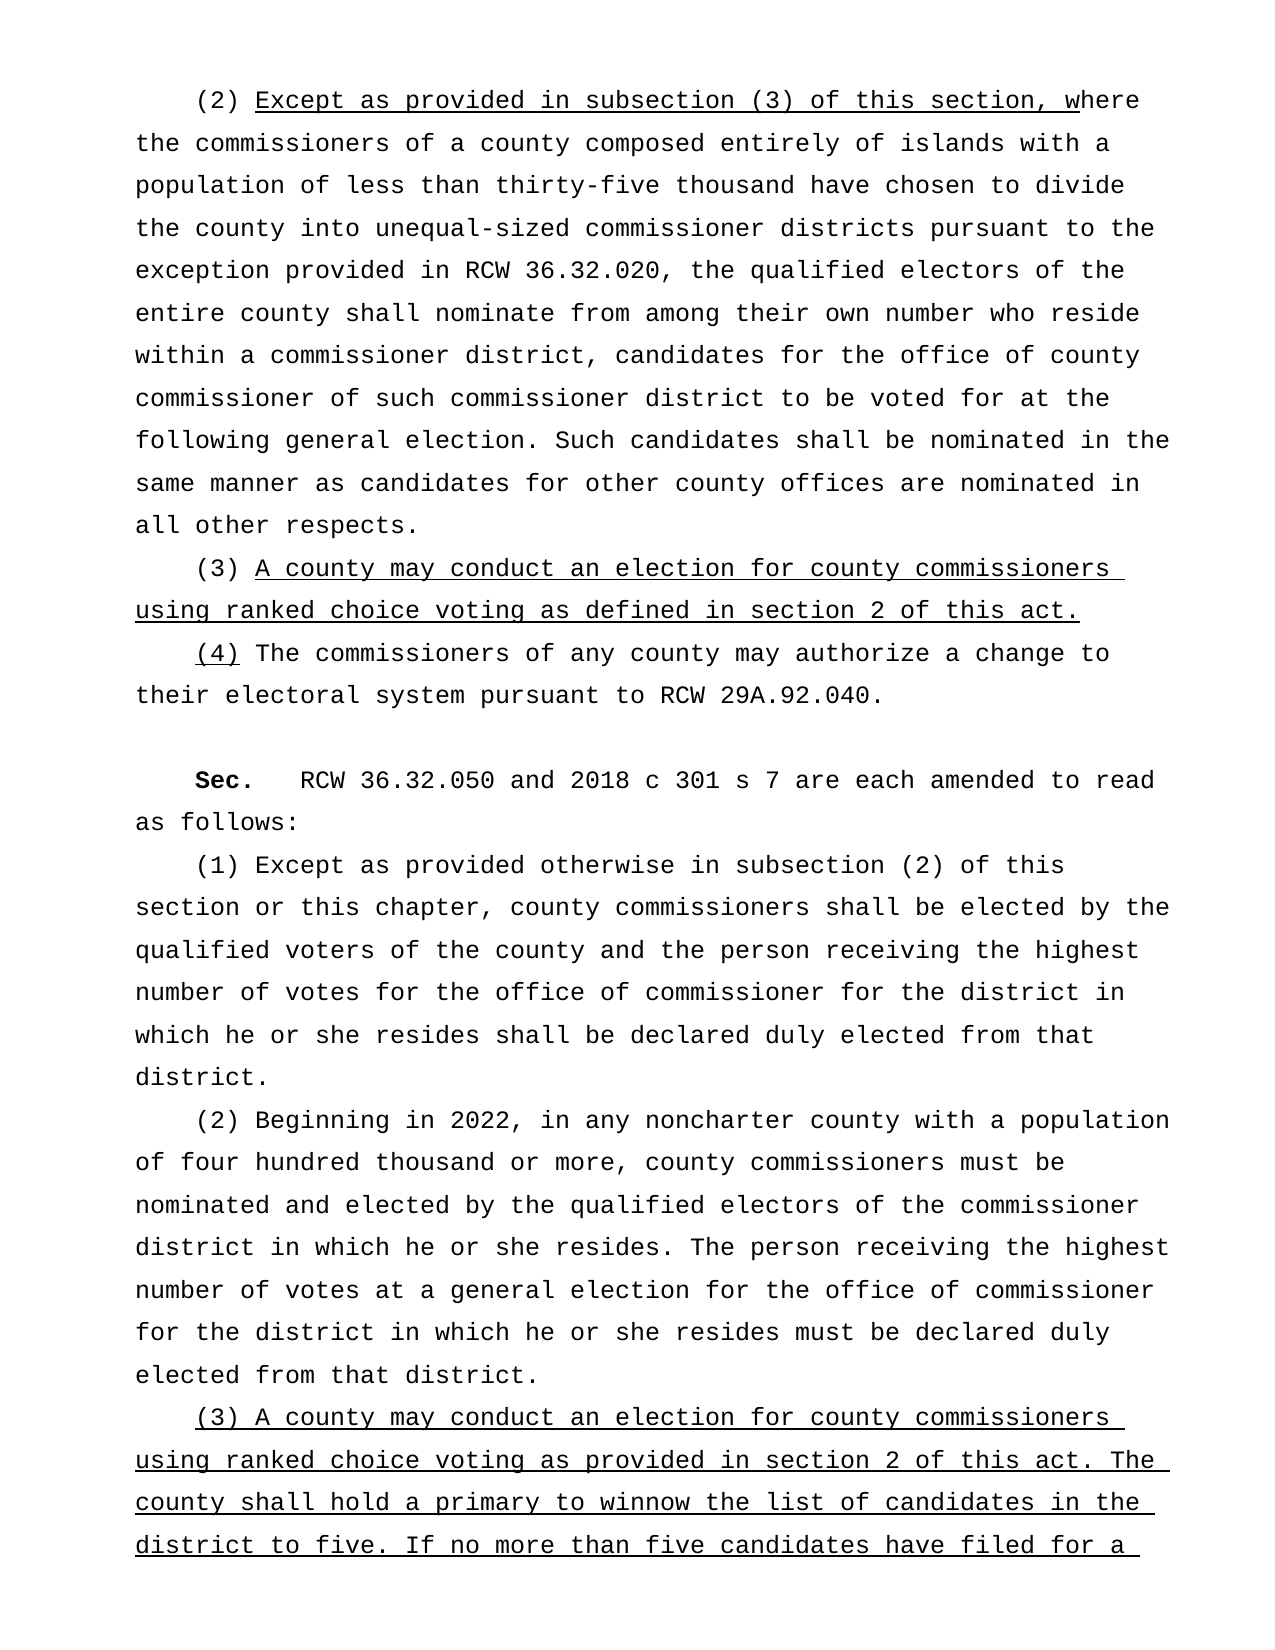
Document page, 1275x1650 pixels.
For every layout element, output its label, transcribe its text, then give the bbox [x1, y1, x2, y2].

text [135, 1472, 1170, 1562]
text (2) Except as provided in subsection (3) of this section, where the commissioners of a county composed entirely of islands with a population of less than thirty-five thousand have chosen to divide the county into unequal-sized commissioner districts pursuant to the exception provided in RCW 36.32.020, the qualified electors of the entire county shall nominate from among their own number who reside within a commissioner district, candidates for the office of county commissioner of such commissioner district to be voted for at the following general election. Such candidates shall be nominated in the same manner as candidates for other county offices are nominated in all other respects. [135, 75, 1170, 542]
text (1) Except as provided otherwise in subsection (2) of this section or this chapter, county commissioners shall be elected by the qualified voters of the county and the person receiving the highest number of votes for the office of commissioner for the district in which he or she resides shall be declared duly elected from that district. [135, 839, 1170, 1094]
text (4) The commissioners of any county may authorize a change to their electoral system pursuant to RCW 29A.92.040. [135, 627, 1170, 712]
text Sec. RCW 36.32.050 and 2018 c 301 s 7 are each amended to read as follows: [135, 754, 1170, 839]
text (2) Beginning in 2022, in any noncharter county with a population of four hundred thousand or more, county commissioners must be nominated and elected by the qualified electors of the commissioner district in which he or she resides. The person receiving the highest number of votes at a general election for the office of commissioner for the district in which he or she resides must be declared duly elected from that district. [135, 1094, 1170, 1392]
text (3) A county may conduct an election for county commissioners using ranked choice voting as defined in section 2 of this act. [135, 542, 1170, 627]
